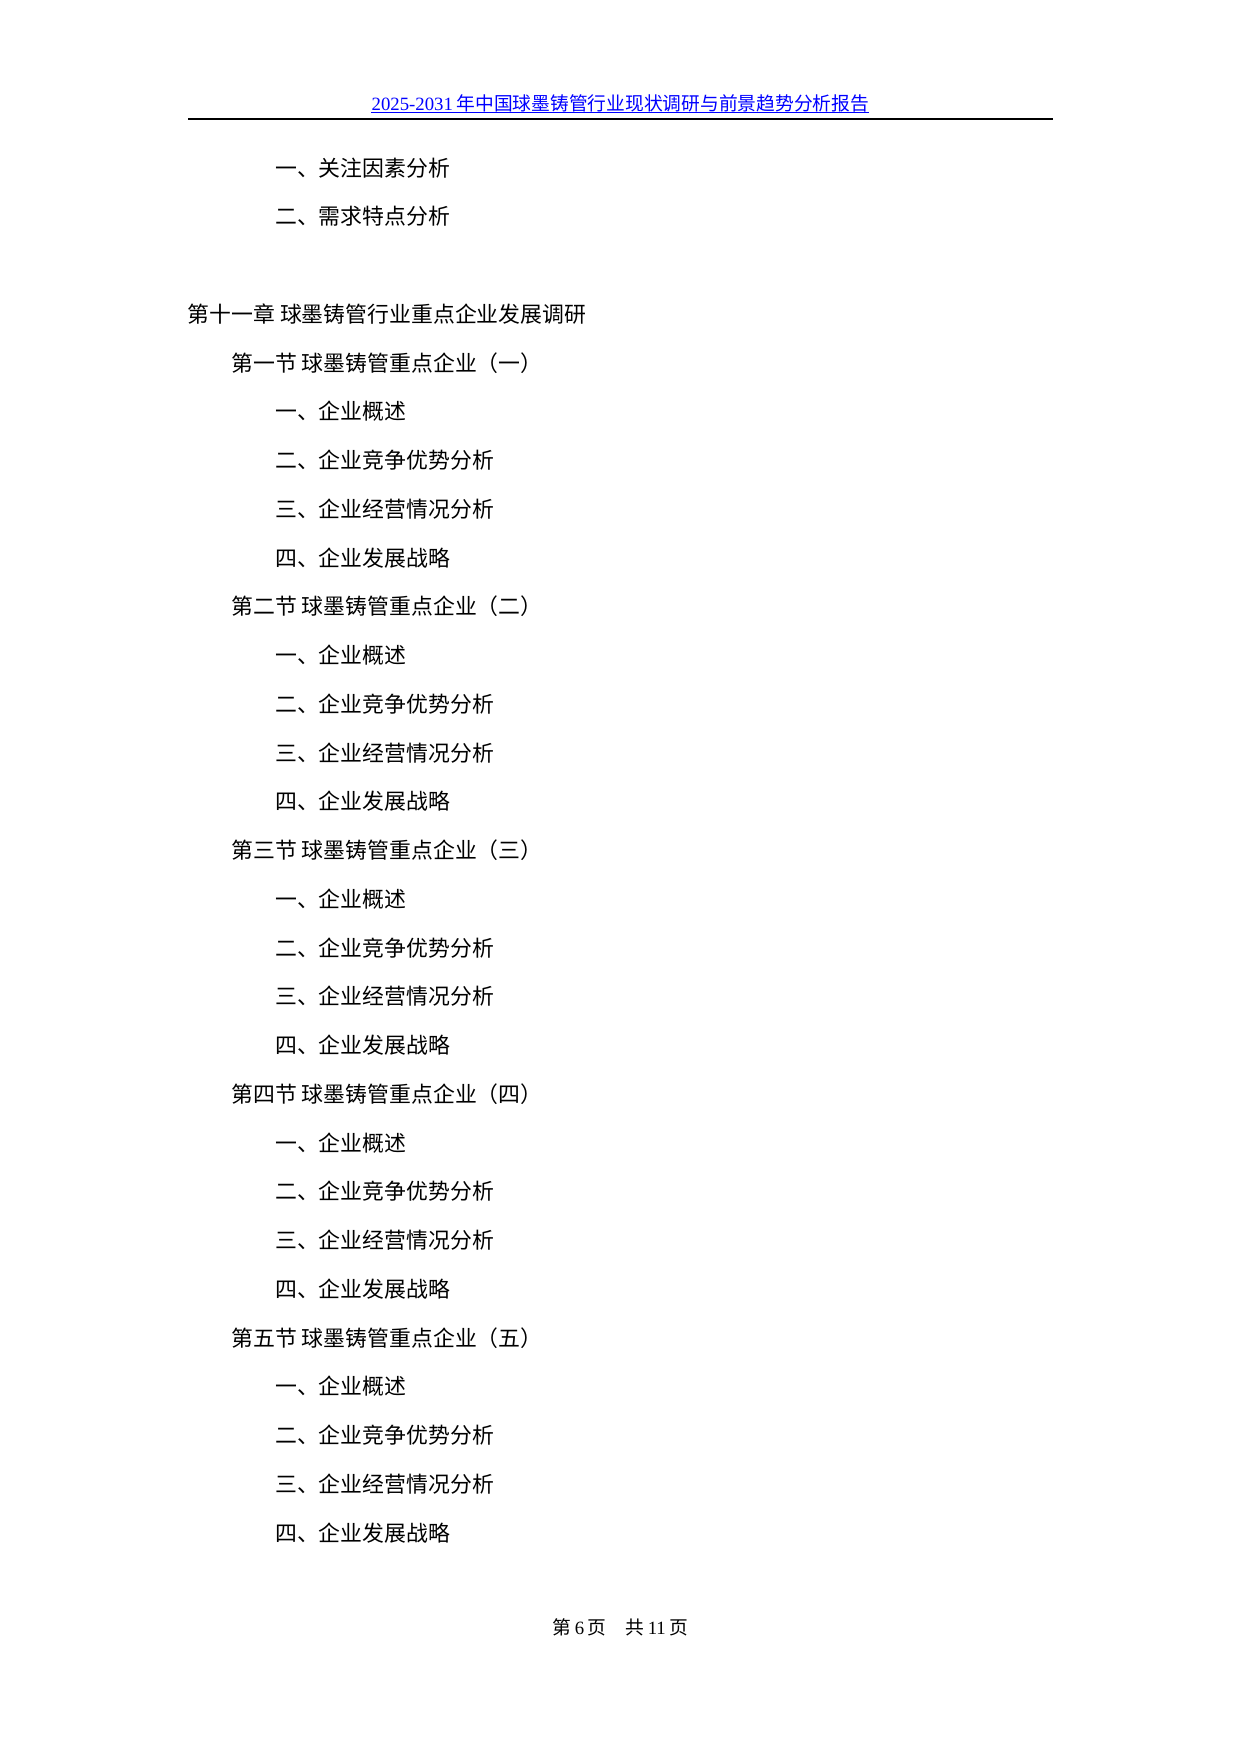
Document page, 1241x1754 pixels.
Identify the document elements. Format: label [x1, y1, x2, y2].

text [187, 150, 1053, 1548]
